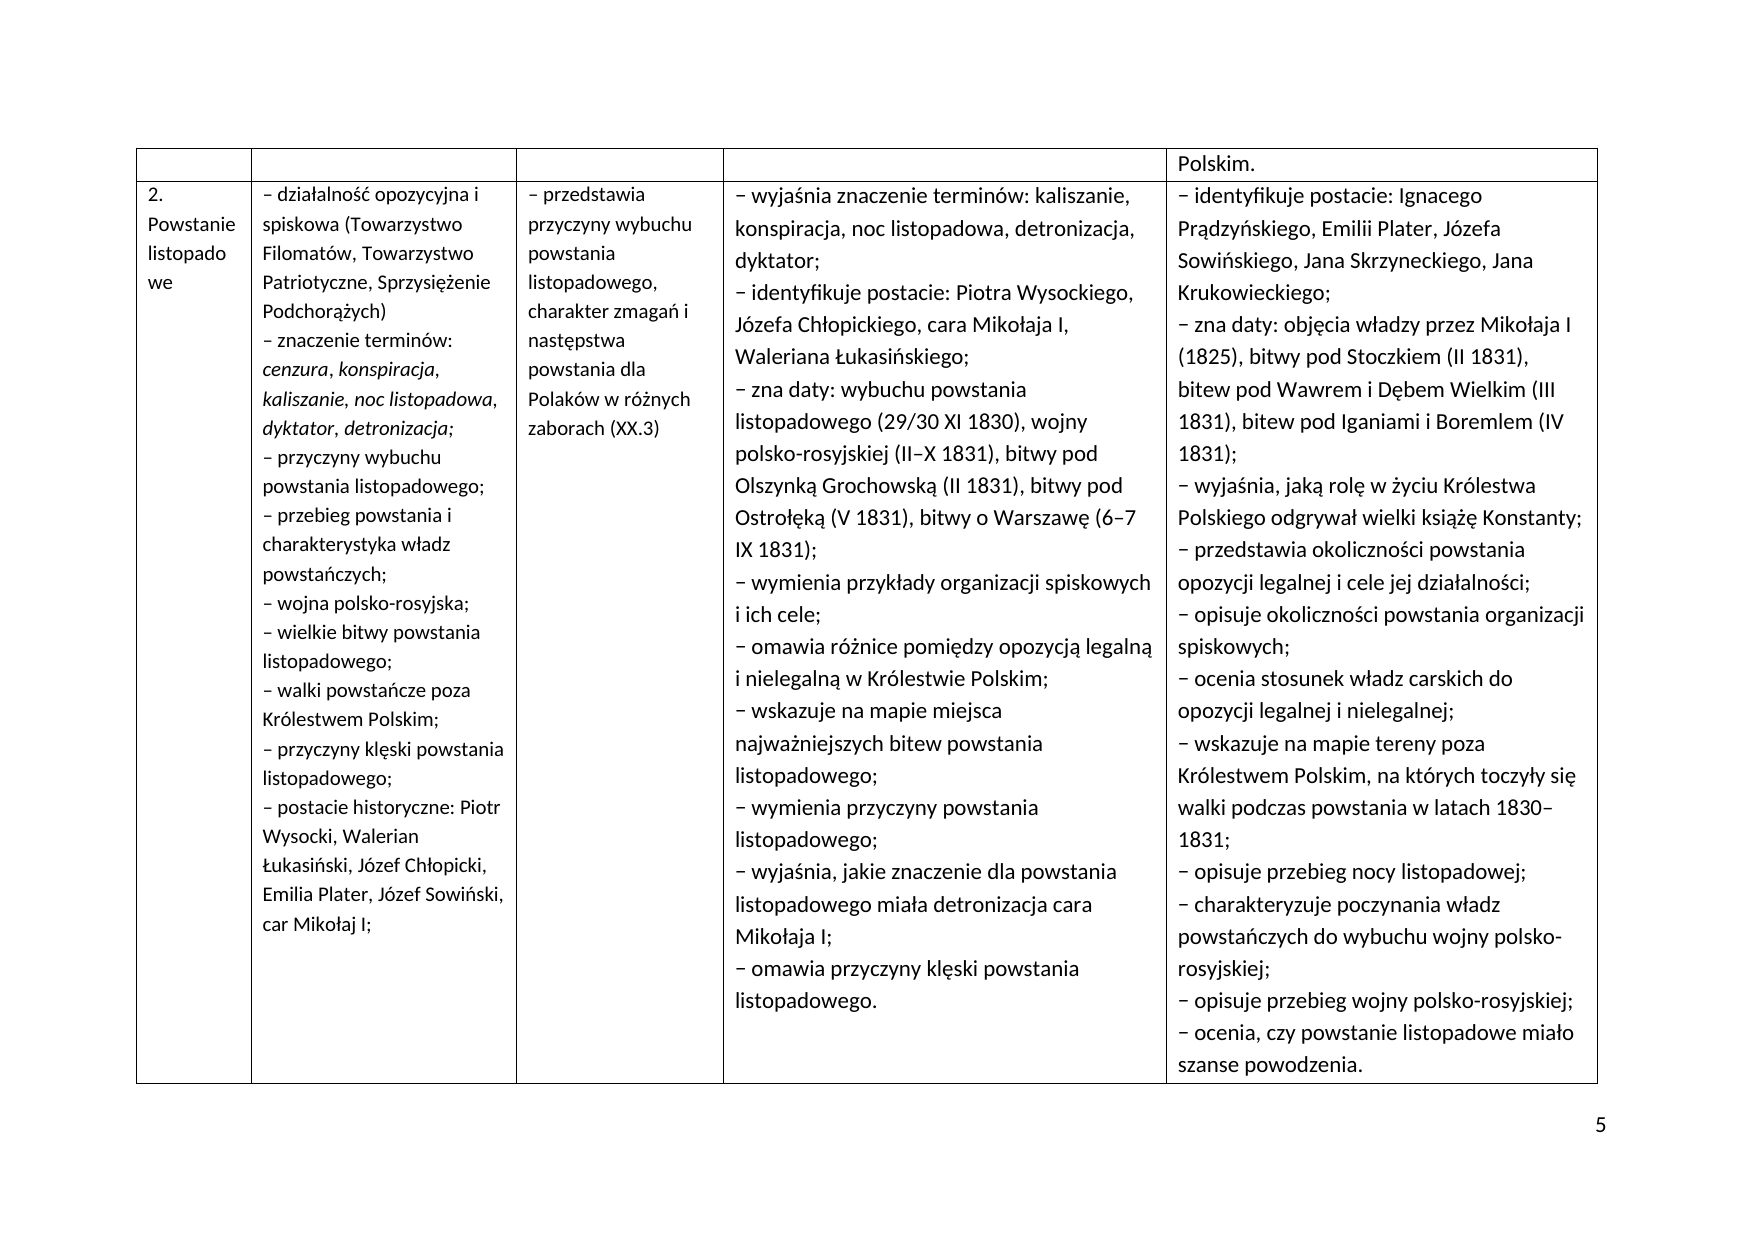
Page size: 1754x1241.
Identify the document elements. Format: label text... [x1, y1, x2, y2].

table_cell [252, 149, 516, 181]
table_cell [137, 149, 251, 181]
table_cell − identyfikuje postacie: Ignacego Prądzyńskiego, Emilii Plater, Józefa Sowińskiego, Jana Skrzyneckiego, Jana Krukowieckiego; − zna daty: objęcia władzy przez Mikołaja I (1825), bitwy pod Stoczkiem (II 1831), bitew pod Wawrem i Dębem Wielkim (III 1831), bitew pod Iganiami i Boremlem (IV 1831); − wyjaśnia, jaką rolę w życiu Królestwa Polskiego odgrywał wielki książę Konstanty; − przedstawia okoliczności powstania opozycji legalnej i cele jej działalności; − opisuje okoliczności powstania organizacji spiskowych; − ocenia stosunek władz carskich do opozycji legalnej i nielegalnej; − wskazuje na mapie tereny poza Królestwem Polskim, na których toczyły się walki podczas powstania w latach 1830–1831; − opisuje przebieg nocy listopadowej; − charakteryzuje poczynania władz powstańczych do wybuchu wojny polsko-rosyjskiej; − opisuje przebieg wojny polsko-rosyjskiej; − ocenia, czy powstanie listopadowe miało szanse powodzenia. [1167, 182, 1597, 1082]
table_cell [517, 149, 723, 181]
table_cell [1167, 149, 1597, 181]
table_cell – działalność opozycyjna i spiskowa (Towarzystwo Filomatów, Towarzystwo Patriotyczne, Sprzysiężenie Podchorążych) – znaczenie terminów: cenzura, konspiracja, kaliszanie, noc listopadowa, dyktator, detronizacja; – przyczyny wybuchu powstania listopadowego; – przebieg powstania i charakterystyka władz powstańczych; – wojna polsko-rosyjska; – wielkie bitwy powstania listopadowego; – walki powstańcze poza Królestwem Polskim; – przyczyny klęski powstania listopadowego; – postacie historyczne: Piotr Wysocki, Walerian Łukasiński, Józef Chłopicki, Emilia Plater, Józef Sowiński, car Mikołaj I; [252, 182, 516, 1082]
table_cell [724, 149, 1166, 181]
table_cell 2. Powstanie listopadowe [137, 182, 251, 1082]
table_cell – przedstawia przyczyny wybuchu powstania listopadowego, charakter zmagań i następstwa powstania dla Polaków w różnych zaborach (XX.3) [517, 182, 723, 1082]
table_cell − wyjaśnia znaczenie terminów: kaliszanie, konspiracja, noc listopadowa, detronizacja, dyktator; − identyfikuje postacie: Piotra Wysockiego, Józefa Chłopickiego, cara Mikołaja I, Waleriana Łukasińskiego; − zna daty: wybuchu powstania listopadowego (29/30 XI 1830), wojny polsko-rosyjskiej (II–X 1831), bitwy pod Olszynką Grochowską (II 1831), bitwy pod Ostrołęką (V 1831), bitwy o Warszawę (6–7 IX 1831); − wymienia przykłady organizacji spiskowych i ich cele; − omawia różnice pomiędzy opozycją legalną i nielegalną w Królestwie Polskim; − wskazuje na mapie miejsca najważniejszych bitew powstania listopadowego; − wymienia przyczyny powstania listopadowego; − wyjaśnia, jakie znaczenie dla powstania listopadowego miała detronizacja cara Mikołaja I; − omawia przyczyny klęski powstania listopadowego. [724, 182, 1166, 1082]
